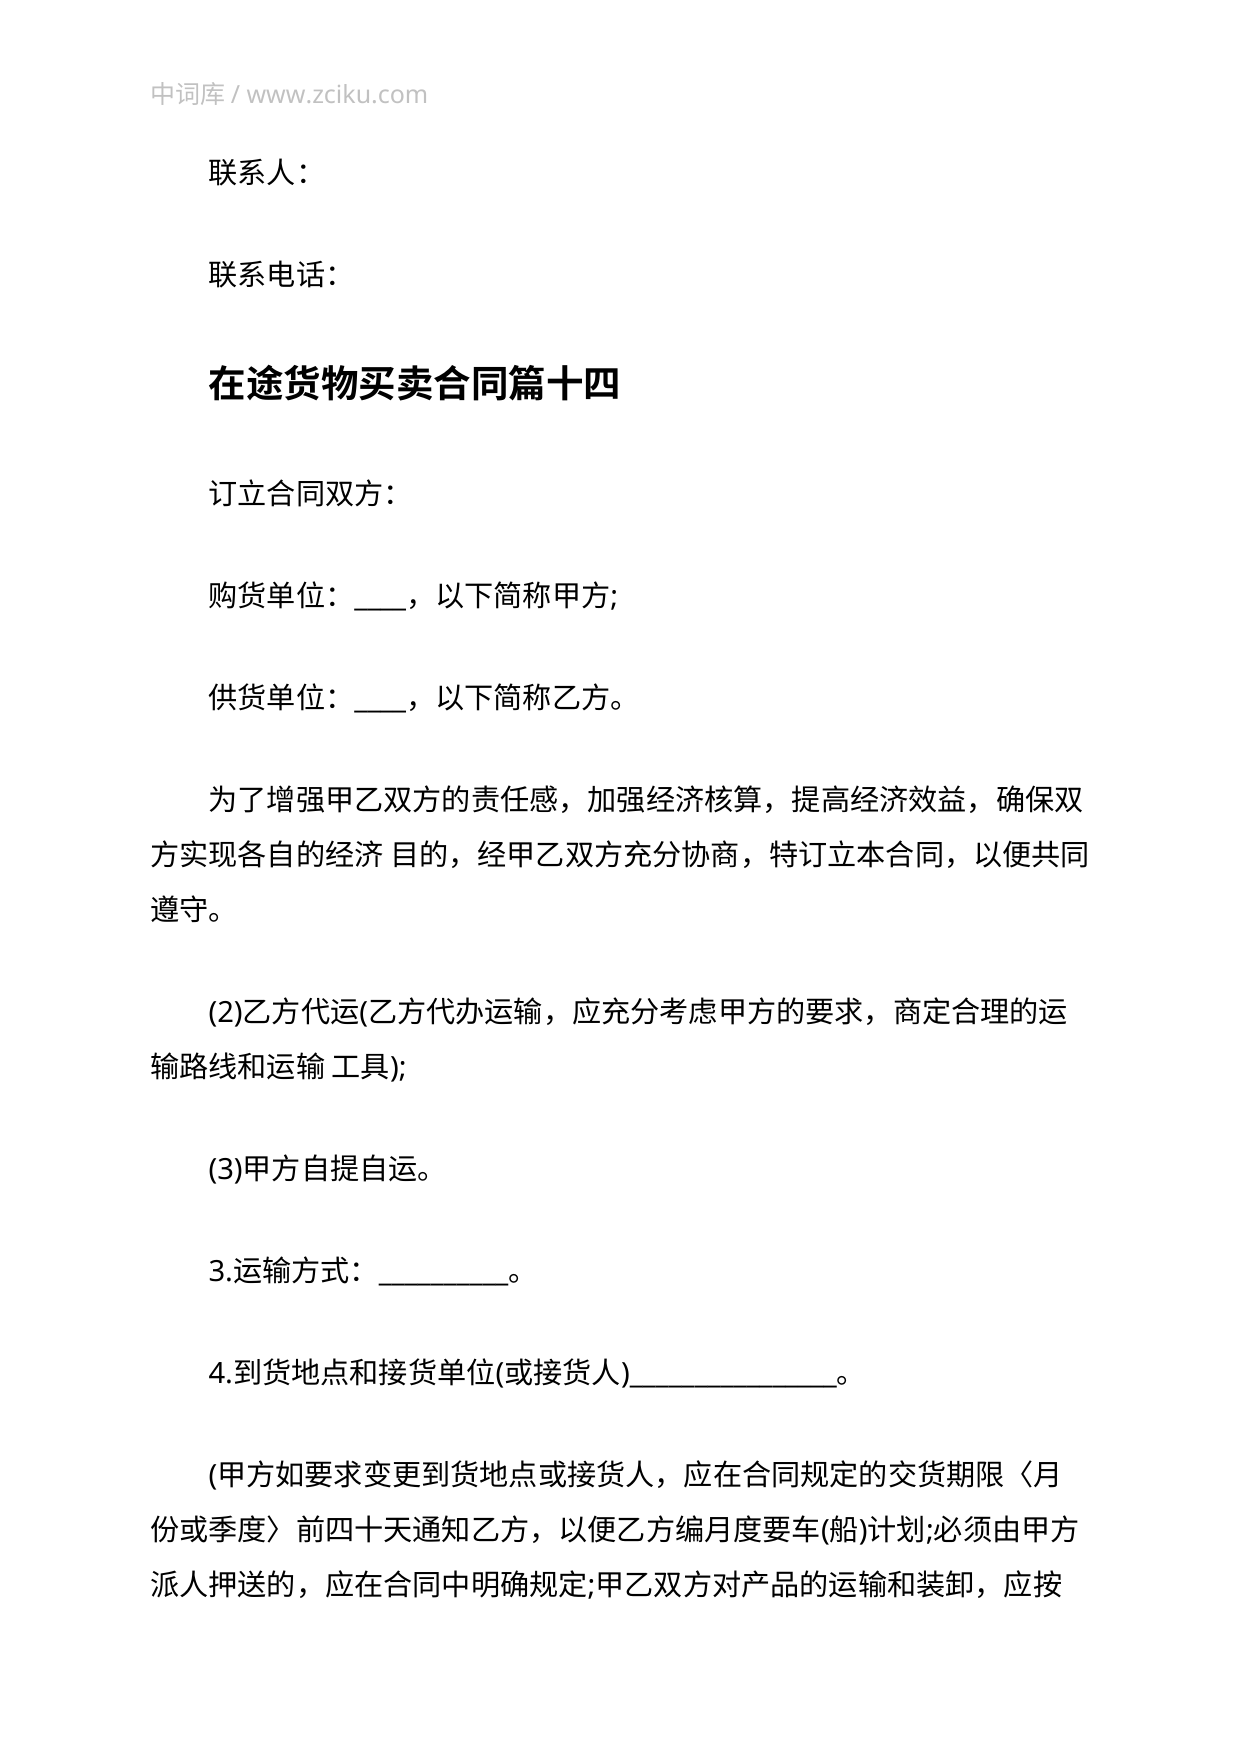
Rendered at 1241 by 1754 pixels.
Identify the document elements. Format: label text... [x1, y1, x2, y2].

text 订立合同双方： [150, 471, 1090, 513]
text 购货单位：____，以下简称甲方; [150, 573, 1090, 615]
text 3.运输方式：__________。 [150, 1247, 1090, 1289]
text 4.到货地点和接货单位(或接货人)________________。 [150, 1349, 1090, 1392]
text 供货单位：____，以下简称乙方。 [150, 675, 1090, 717]
text 在途货物买卖合同篇十四 [150, 353, 1090, 408]
text 为了增强甲乙双方的责任感，加强经济核算，提高经济效益，确保双方实现各自的经济 目的，经甲乙双方充分协商，特订立本合同，以便共同遵守。 [150, 777, 1090, 929]
text (2)乙方代运(乙方代办运输，应充分考虑甲方的要求，商定合理的运输路线和运输 工具); [150, 988, 1090, 1086]
text 联系电话： [150, 252, 1090, 294]
text (3)甲方自提自运。 [150, 1145, 1090, 1188]
text 联系人： [150, 150, 1090, 192]
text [150, 1451, 1090, 1603]
